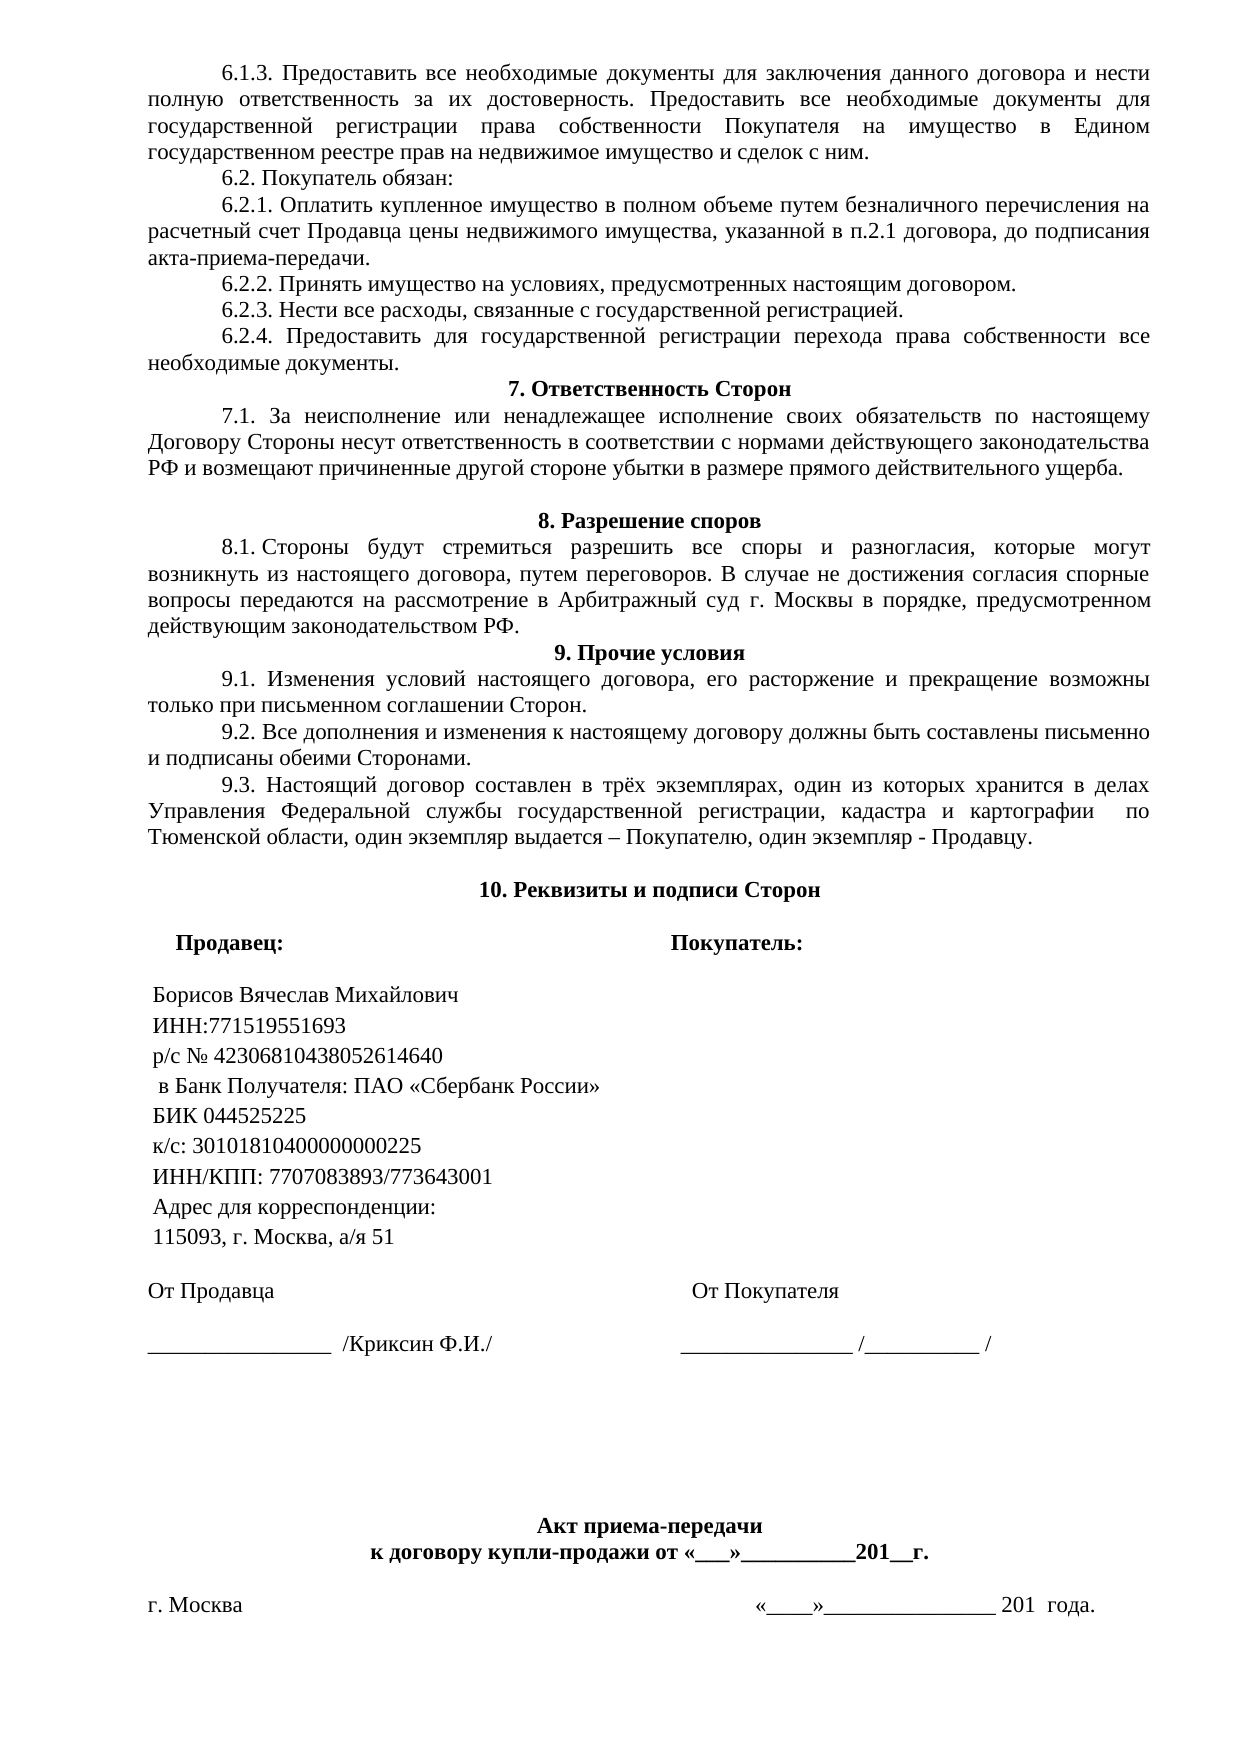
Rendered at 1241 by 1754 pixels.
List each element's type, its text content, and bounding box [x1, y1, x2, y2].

text 6.2.1. Оплатить купленное имущество в полном объеме путем безналичного перечисления на расчетный счет Продавца цены недвижимого имущества, указанной в п.2.1 договора, до подписания акта-приема-передачи. [148, 191, 1152, 270]
text 6.2. Покупатель обязан: [148, 164, 1152, 191]
table_header Продавец: Борисов Вячеслав Михайлович ИНН:771519551693 р/с № 42306810438052614640 в Банк Получателя: ПАО «Сбербанк России» БИК 044525225 к/с: 30101810400000000225 ИНН/КПП: 7707083893/773643001 Адрес для корреспонденции: 115093, г. Москва, а/я 51 [141, 929, 654, 1253]
text 7. Ответственность Сторон [148, 375, 1152, 402]
text 9. Прочие условия [148, 639, 1152, 665]
text 6.2.4. Предоставить для государственной регистрации перехода права собственности все необходимые документы. [148, 323, 1152, 375]
text 9.2. Все дополнения и изменения к настоящему договору должны быть составлены письменно и подписаны обеими Сторонами. [148, 718, 1152, 771]
text 8. Разрешение споров [148, 507, 1152, 533]
text к договору купли-продажи от «___»__________201__г. [148, 1538, 1152, 1565]
text 6.2.3. Нести все расходы, связанные с государственной регистрацией. [148, 296, 1152, 323]
text От Продавца От Покупателя [148, 1277, 1152, 1303]
text 10. Реквизиты и подписи Сторон [148, 876, 1152, 902]
table_header Покупатель: [654, 929, 1160, 1253]
text Акт приема-передачи [148, 1512, 1152, 1538]
text 7.1. За неисполнение или ненадлежащее исполнение своих обязательств по настоящему Договору Стороны несут ответственность в соответствии с нормами действующего законодательства РФ и возмещают причиненные другой стороне убытки в размере прямого действительного ущерба. [148, 402, 1152, 481]
text ________________ /Криксин Ф.И./ _______________ /__________ / [148, 1330, 1152, 1356]
text 6.2.2. Принять имущество на условиях, предусмотренных настоящим договором. [148, 270, 1152, 296]
text 6.1.3. Предоставить все необходимые документы для заключения данного договора и нести полную ответственность за их достоверность. Предоставить все необходимые документы для государственной регистрации права собственности Покупателя на имущество в Едином государственном реестре прав на недвижимое имущество и сделок с ним. [148, 59, 1152, 164]
text г. Москва «____»_______________ 201 года. [148, 1591, 1152, 1617]
text 9.1. Изменения условий настоящего договора, его расторжение и прекращение возможны только при письменном соглашении Сторон. [148, 665, 1152, 718]
text 8.1. Стороны будут стремиться разрешить все споры и разногласия, которые могут возникнуть из настоящего договора, путем переговоров. В случае не достижения согласия спорные вопросы передаются на рассмотрение в Арбитражный суд г. Москвы в порядке, предусмотренном действующим законодательством РФ. [148, 533, 1152, 639]
text 9.3. Настоящий договор составлен в трёх экземплярах, один из которых хранится в делах Управления Федеральной службы государственной регистрации, кадастра и картографии по Тюменской области, один экземпляр выдается – Покупателю, один экземпляр - Продавцу. [148, 771, 1152, 850]
